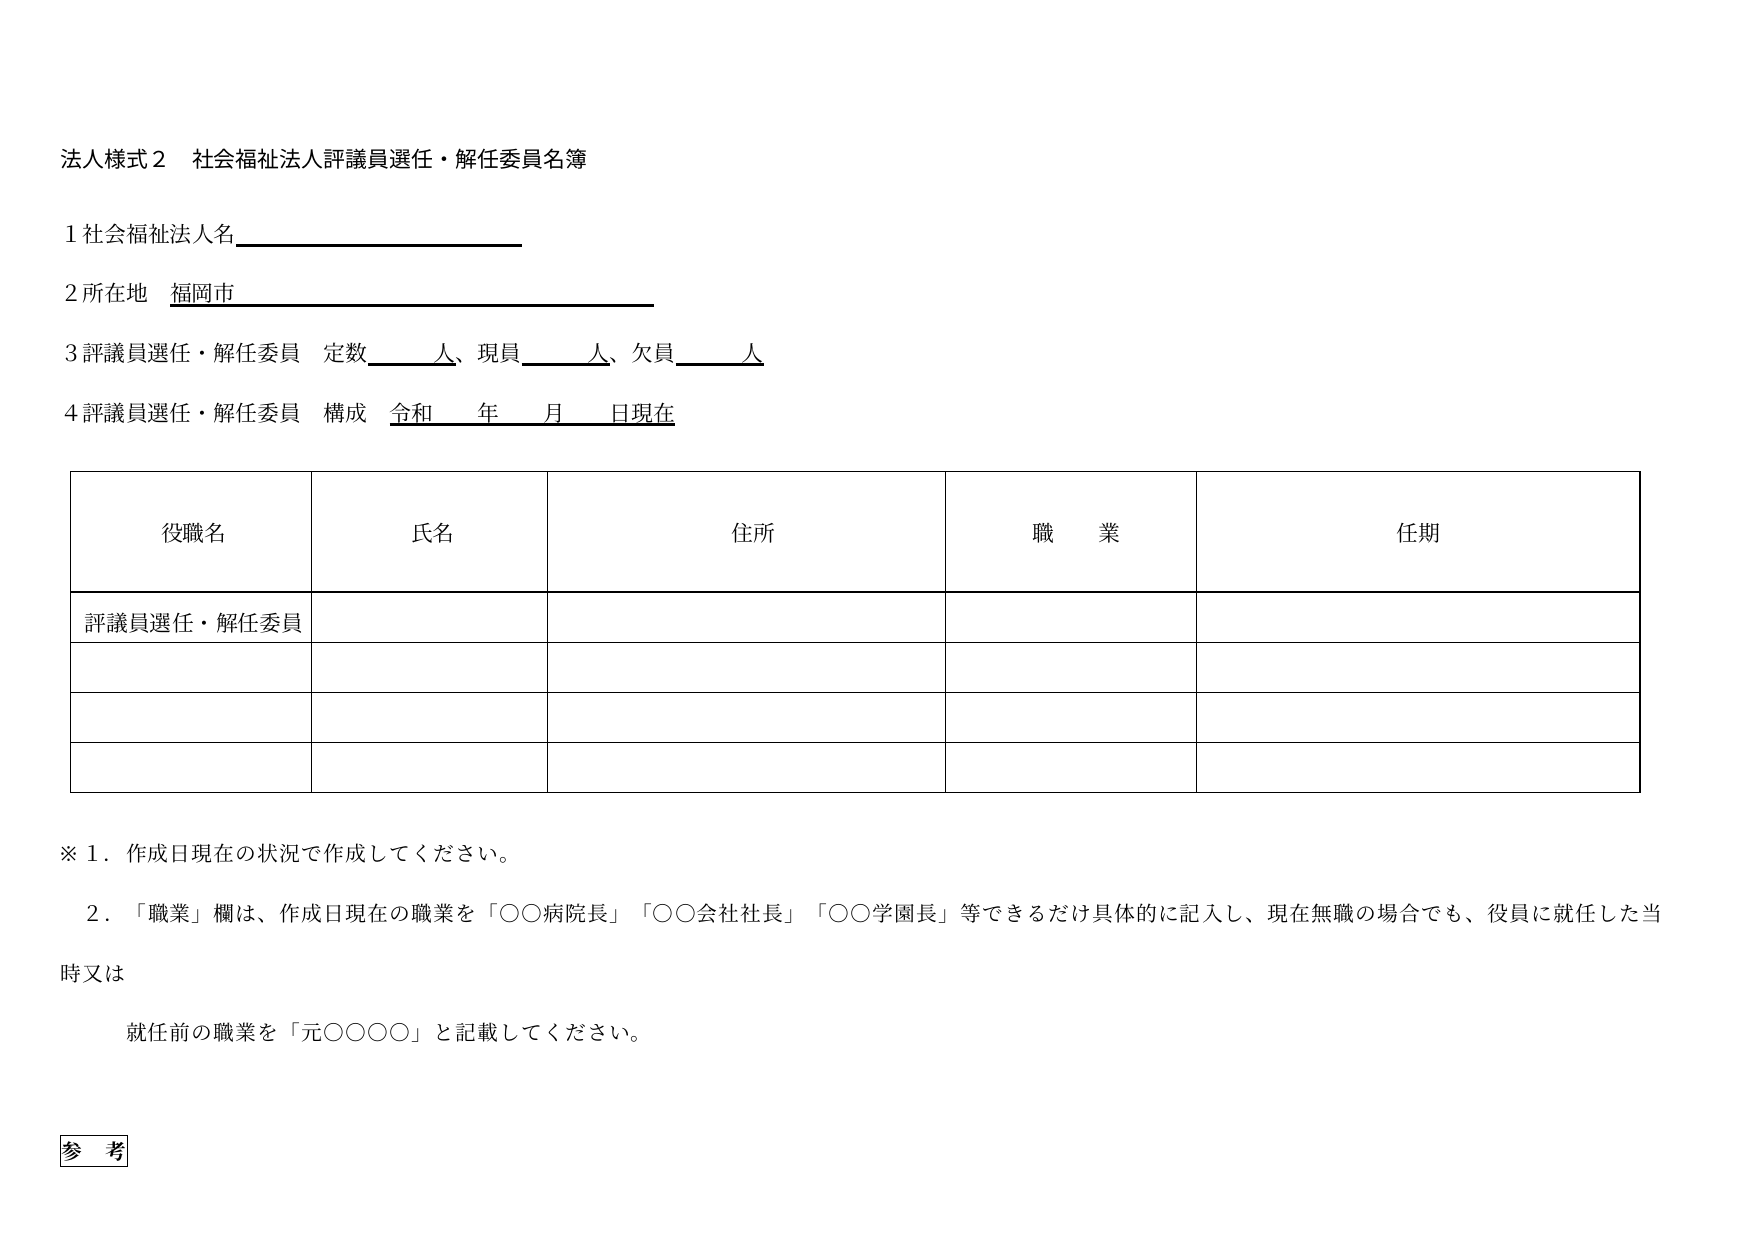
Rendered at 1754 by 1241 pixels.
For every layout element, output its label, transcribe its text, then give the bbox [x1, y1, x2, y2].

table_header 住所 [548, 472, 945, 591]
table_cell [71, 643, 311, 692]
text 就任前の職業を「元○○○○」と記載してください。 [60, 1002, 1664, 1061]
table_cell [1197, 643, 1639, 692]
table_cell [312, 693, 547, 742]
table_cell [946, 693, 1196, 742]
table_cell [71, 743, 311, 792]
table_cell 評議員選任・解任委員 [71, 593, 311, 642]
table_header 任期 [1197, 472, 1639, 591]
table_cell [312, 643, 547, 692]
table_cell [1197, 693, 1639, 742]
text 法人様式２ 社会福祉法人評議員選任・解任委員名簿 [60, 128, 1664, 188]
table_cell [548, 743, 945, 792]
table_cell [946, 593, 1196, 642]
table_cell [548, 593, 945, 642]
table_cell [548, 643, 945, 692]
table_cell [71, 693, 311, 742]
text ３評議員選任・解任委員 定数 人、現員 人、欠員 人 [60, 322, 1664, 382]
table_header 氏名 [312, 472, 547, 591]
text ２所在地 福岡市 [60, 263, 1664, 322]
table_header 職 業 [946, 472, 1196, 591]
text ※１．作成日現在の状況で作成してください。 [60, 823, 1664, 883]
text ２．「職業」欄は、作成日現在の職業を「○○病院長」「○○会社社長」「○○学園長」等できるだけ具体的に記入し、現在無職の場合でも、役員に就任した当時又は [60, 883, 1664, 1002]
text ４評議員選任・解任委員 構成 令和 年 月 日現在 [60, 382, 1664, 441]
text １社会福祉法人名 [60, 203, 1664, 263]
text 参 考 [60, 1121, 1664, 1181]
table_cell [312, 743, 547, 792]
table_header 役職名 [71, 472, 311, 591]
table_cell [946, 643, 1196, 692]
table_cell [946, 743, 1196, 792]
table_cell [1197, 743, 1639, 792]
table_cell [312, 593, 547, 642]
table_cell [548, 693, 945, 742]
table_cell [1197, 593, 1639, 642]
